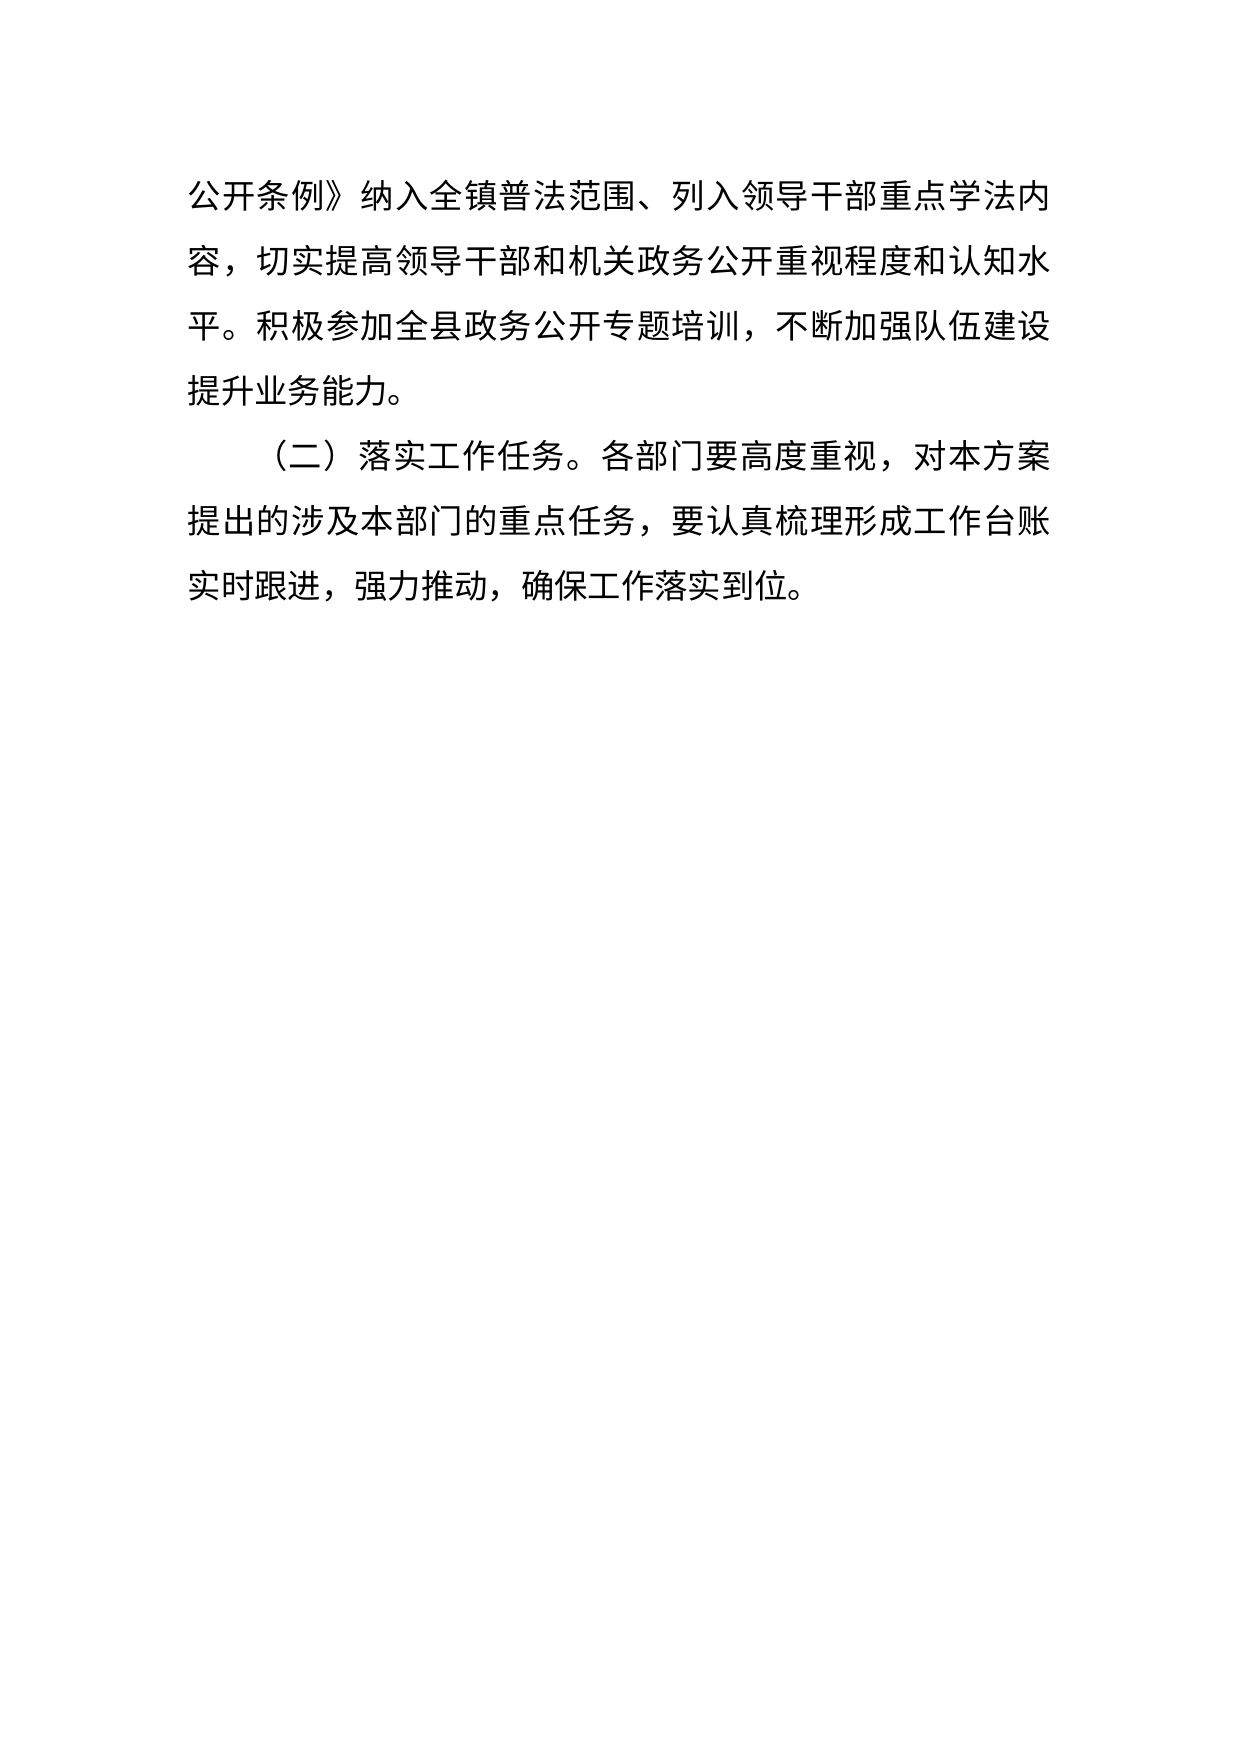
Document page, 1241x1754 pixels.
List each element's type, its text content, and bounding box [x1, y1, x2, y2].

text （二）落实工作任务。各部门要高度重视，对本方案提出的涉及本部门的重点任务，要认真梳理形成工作台账，实时跟进，强力推动，确保工作落实到位。 [187, 422, 1053, 617]
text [187, 162, 1053, 422]
